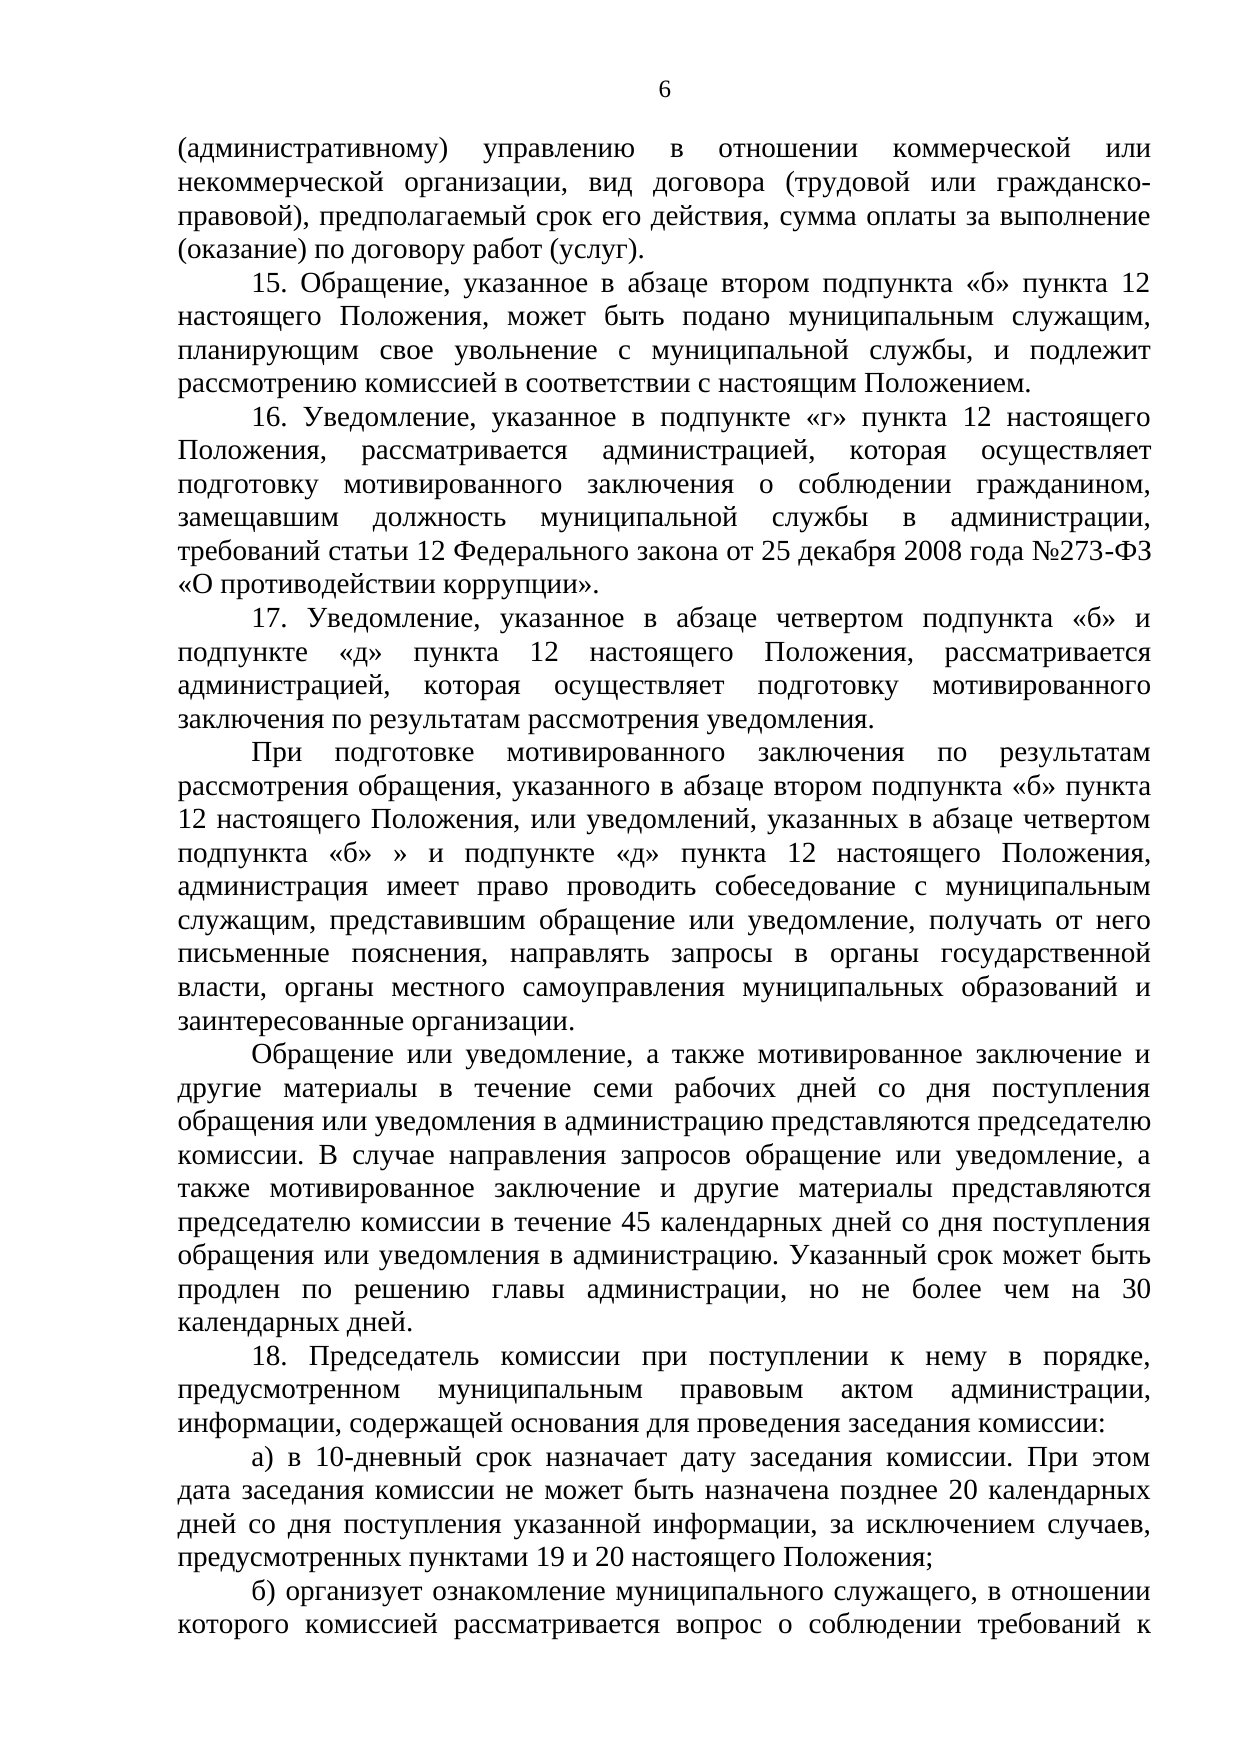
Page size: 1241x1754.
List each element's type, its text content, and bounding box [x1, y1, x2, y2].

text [177, 131, 1152, 265]
text 18. Председатель комиссии при поступлении к нему в порядке, предусмотренном муниципальным правовым актом администрации, информации, содержащей основания для проведения заседания комиссии: [177, 1338, 1152, 1439]
text При подготовке мотивированного заключения по результатам рассмотрения обращения, указанного в абзаце втором подпункта «б» пункта 12 настоящего Положения, или уведомлений, указанных в абзаце четвертом подпункта «б» » и подпункте «д» пункта 12 настоящего Положения, администрация имеет право проводить собеседование с муниципальным служащим, представившим обращение или уведомление, получать от него письменные пояснения, направлять запросы в органы государственной власти, органы местного самоуправления муниципальных образований и заинтересованные организации. [177, 734, 1152, 1036]
text 17. Уведомление, указанное в абзаце четвертом подпункта «б» и подпункте «д» пункта 12 настоящего Положения, рассматривается администрацией, которая осуществляет подготовку мотивированного заключения по результатам рассмотрения уведомления. [177, 600, 1152, 734]
text 15. Обращение, указанное в абзаце втором подпункта «б» пункта 12 настоящего Положения, может быть подано муниципальным служащим, планирующим свое увольнение с муниципальной службы, и подлежит рассмотрению комиссией в соответствии с настоящим Положением. [177, 265, 1152, 399]
text 16. Уведомление, указанное в подпункте «г» пункта 12 настоящего Положения, рассматривается администрацией, которая осуществляет подготовку мотивированного заключения о соблюдении гражданином, замещавшим должность муниципальной службы в администрации, требований статьи 12 Федерального закона от 25 декабря 2008 года №273-ФЗ «О противодействии коррупции». [177, 399, 1152, 600]
text а) в 10-дневный срок назначает дату заседания комиссии. При этом дата заседания комиссии не может быть назначена позднее 20 календарных дней со дня поступления указанной информации, за исключением случаев, предусмотренных пунктами 19 и 20 настоящего Положения; [177, 1439, 1152, 1573]
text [177, 1573, 1152, 1640]
text Обращение или уведомление, а также мотивированное заключение и другие материалы в течение семи рабочих дней со дня поступления обращения или уведомления в администрацию представляются председателю комиссии. В случае направления запросов обращение или уведомление, а также мотивированное заключение и другие материалы представляются председателю комиссии в течение 45 календарных дней со дня поступления обращения или уведомления в администрацию. Указанный срок может быть продлен по решению главы администрации, но не более чем на 30 календарных дней. [177, 1036, 1152, 1338]
